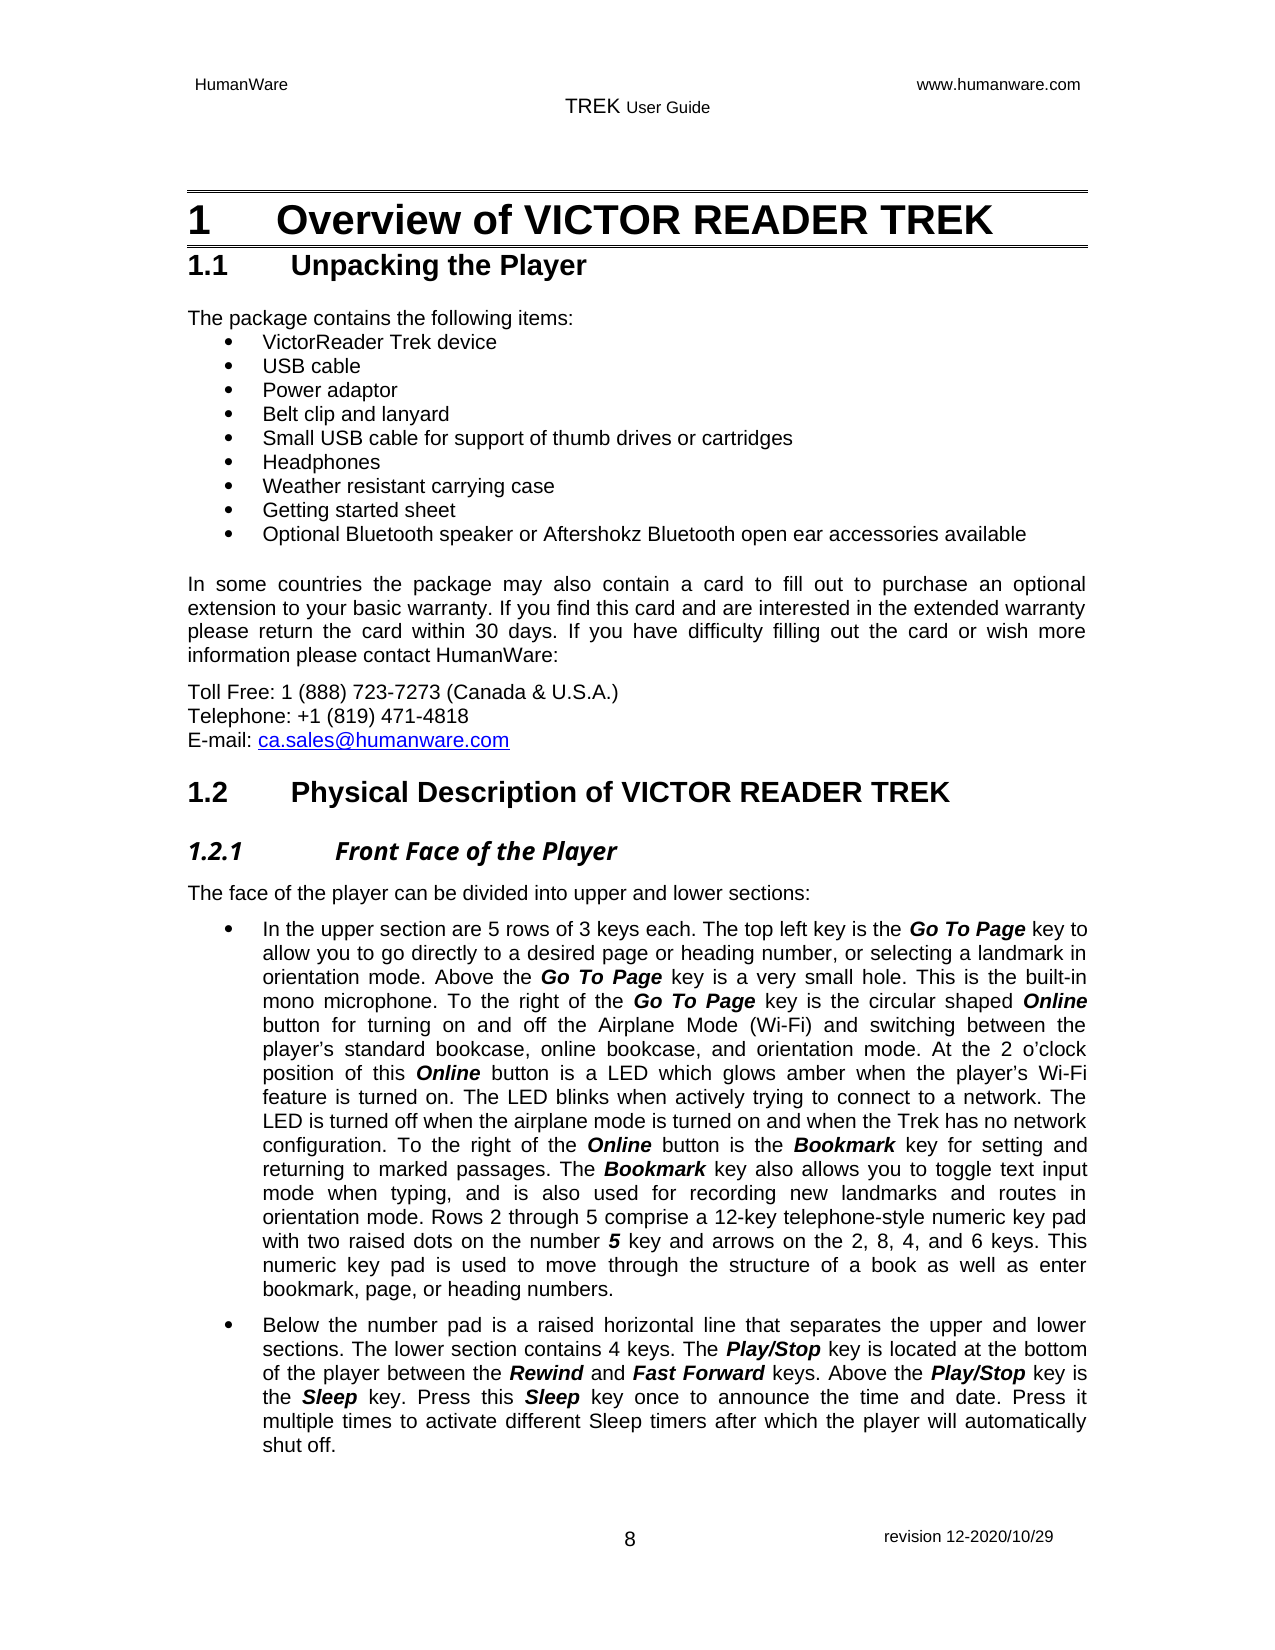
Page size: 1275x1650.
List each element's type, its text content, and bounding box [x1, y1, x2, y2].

subtitle Unpacking the Player [187, 248, 1088, 282]
text Toll Free: 1 (888) 723-7273 (Canada & U.S.A.) [187, 680, 1088, 704]
list Optional Bluetooth speaker or Aftershokz Bluetooth open ear accessories available [225, 522, 1088, 546]
list Small USB cable for support of thumb drives or cartridges [225, 426, 1088, 450]
list Headphones [225, 450, 1088, 474]
text The package contains the following items: [187, 306, 1088, 330]
subtitle Overview of VICTOR READER TREK [187, 193, 1088, 245]
list In the upper section are 5 rows of 3 keys each. The top left key is the Go To Page key to allow you to go directly to a desired page or heading number, or selecting a landmark in orientation mode. Above the Go To Page key is a very small hole. This is the built-in mono microphone. To the right of the Go To Page key is the circular shaped Online button for turning on and off the Airplane Mode (Wi-Fi) and switching between the player’s standard bookcase, online bookcase, and orientation mode. At the 2 o’clock position of this Online button is a LED which glows amber when the player’s Wi-Fi feature is turned on. The LED blinks when actively trying to connect to a network. The LED is turned off when the airplane mode is turned on and when the Trek has no network configuration. To the right of the Online button is the Bookmark key for setting and returning to marked passages. The Bookmark key also allows you to toggle text input mode when typing, and is also used for recording new landmarks and routes in orientation mode. Rows 2 through 5 comprise a 12-key telephone-style numeric key pad with two raised dots on the number 5 key and arrows on the 2, 8, 4, and 6 keys. This numeric key pad is used to move through the structure of a book as well as enter bookmark, page, or heading numbers. [225, 917, 1088, 1301]
subtitle Front Face of the Player [187, 834, 1088, 868]
subtitle Physical Description of VICTOR READER TREK [187, 776, 1088, 809]
text The face of the player can be divided into upper and lower sections: [187, 881, 1088, 904]
list VictorReader Trek device [225, 330, 1088, 354]
list Below the number pad is a raised horizontal line that separates the upper and lower sections. The lower section contains 4 keys. The Play/Stop key is located at the bottom of the player between the Rewind and Fast Forward keys. Above the Play/Stop key is the Sleep key. Press this Sleep key once to announce the time and date. Press it multiple times to activate different Sleep timers after which the player will automatically shut off. [225, 1313, 1088, 1457]
text Telephone: +1 (819) 471-4818 [187, 704, 1088, 728]
list USB cable [225, 354, 1088, 378]
list Power adaptor [225, 378, 1088, 402]
text E-mail: ca.sales@humanware.com [187, 728, 1088, 752]
list Weather resistant carrying case [225, 474, 1088, 498]
list Getting started sheet [225, 498, 1088, 522]
text In some countries the package may also contain a card to fill out to purchase an optional extension to your basic warranty. If you find this card and are interested in the extended warranty please return the card within 30 days. If you have difficulty filling out the card or wish more information please contact HumanWare: [187, 571, 1088, 667]
list Belt clip and lanyard [225, 402, 1088, 426]
